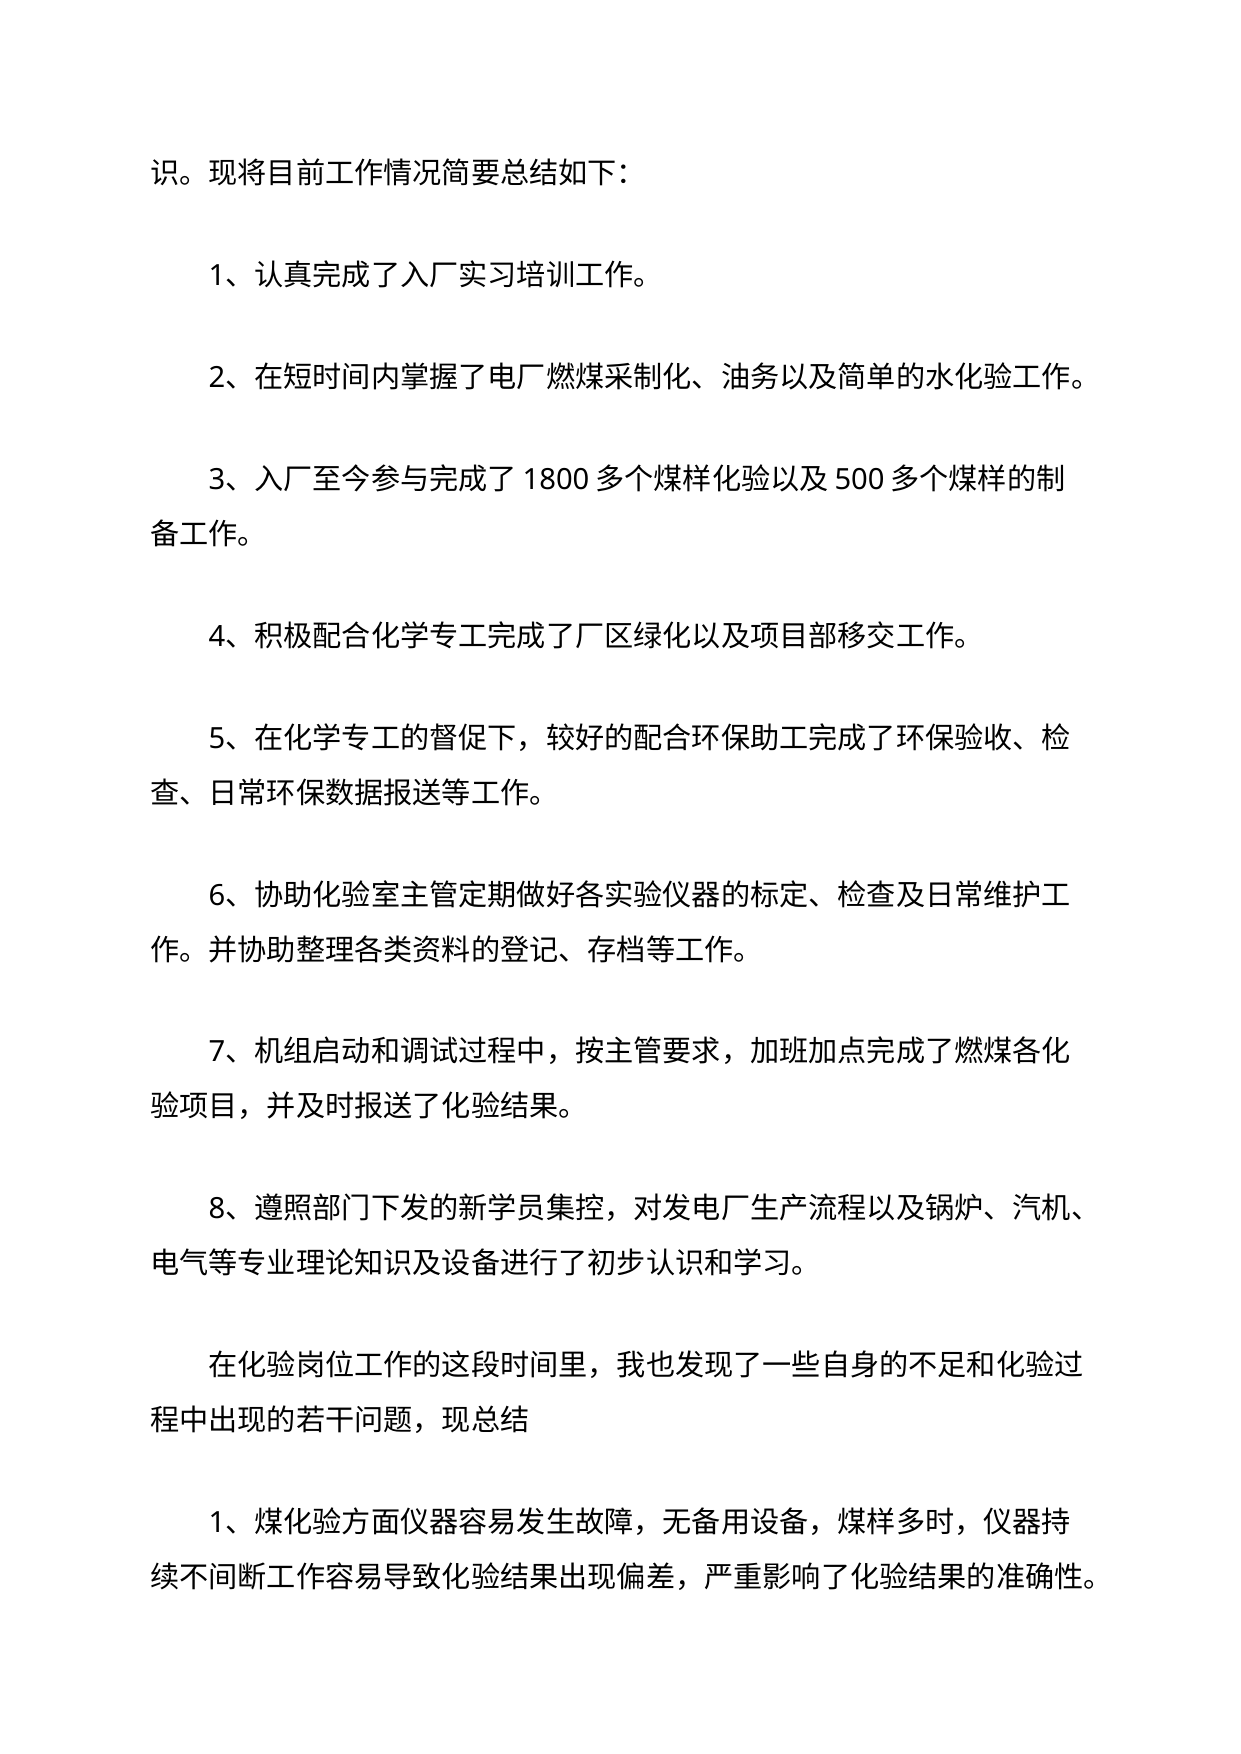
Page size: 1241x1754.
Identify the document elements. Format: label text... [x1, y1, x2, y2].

text 3、入厂至今参与完成了1800多个煤样化验以及500多个煤样的制备工作。 [150, 456, 1090, 553]
text 8、遵照部门下发的新学员集控，对发电厂生产流程以及锅炉、汽机、电气等专业理论知识及设备进行了初步认识和学习。 [150, 1185, 1090, 1282]
text 7、机组启动和调试过程中，按主管要求，加班加点完成了燃煤各化验项目，并及时报送了化验结果。 [150, 1028, 1090, 1125]
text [150, 150, 1090, 192]
text 2、在短时间内掌握了电厂燃煤采制化、油务以及简单的水化验工作。 [150, 354, 1090, 396]
text 1、认真完成了入厂实习培训工作。 [150, 252, 1090, 294]
text 6、协助化验室主管定期做好各实验仪器的标定、检查及日常维护工作。并协助整理各类资料的登记、存档等工作。 [150, 871, 1090, 968]
text 4、积极配合化学专工完成了厂区绿化以及项目部移交工作。 [150, 612, 1090, 655]
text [150, 1498, 1090, 1596]
text 在化验岗位工作的这段时间里，我也发现了一些自身的不足和化验过程中出现的若干问题，现总结 [150, 1342, 1090, 1439]
text 5、在化学专工的督促下，较好的配合环保助工完成了环保验收、检查、日常环保数据报送等工作。 [150, 714, 1090, 812]
